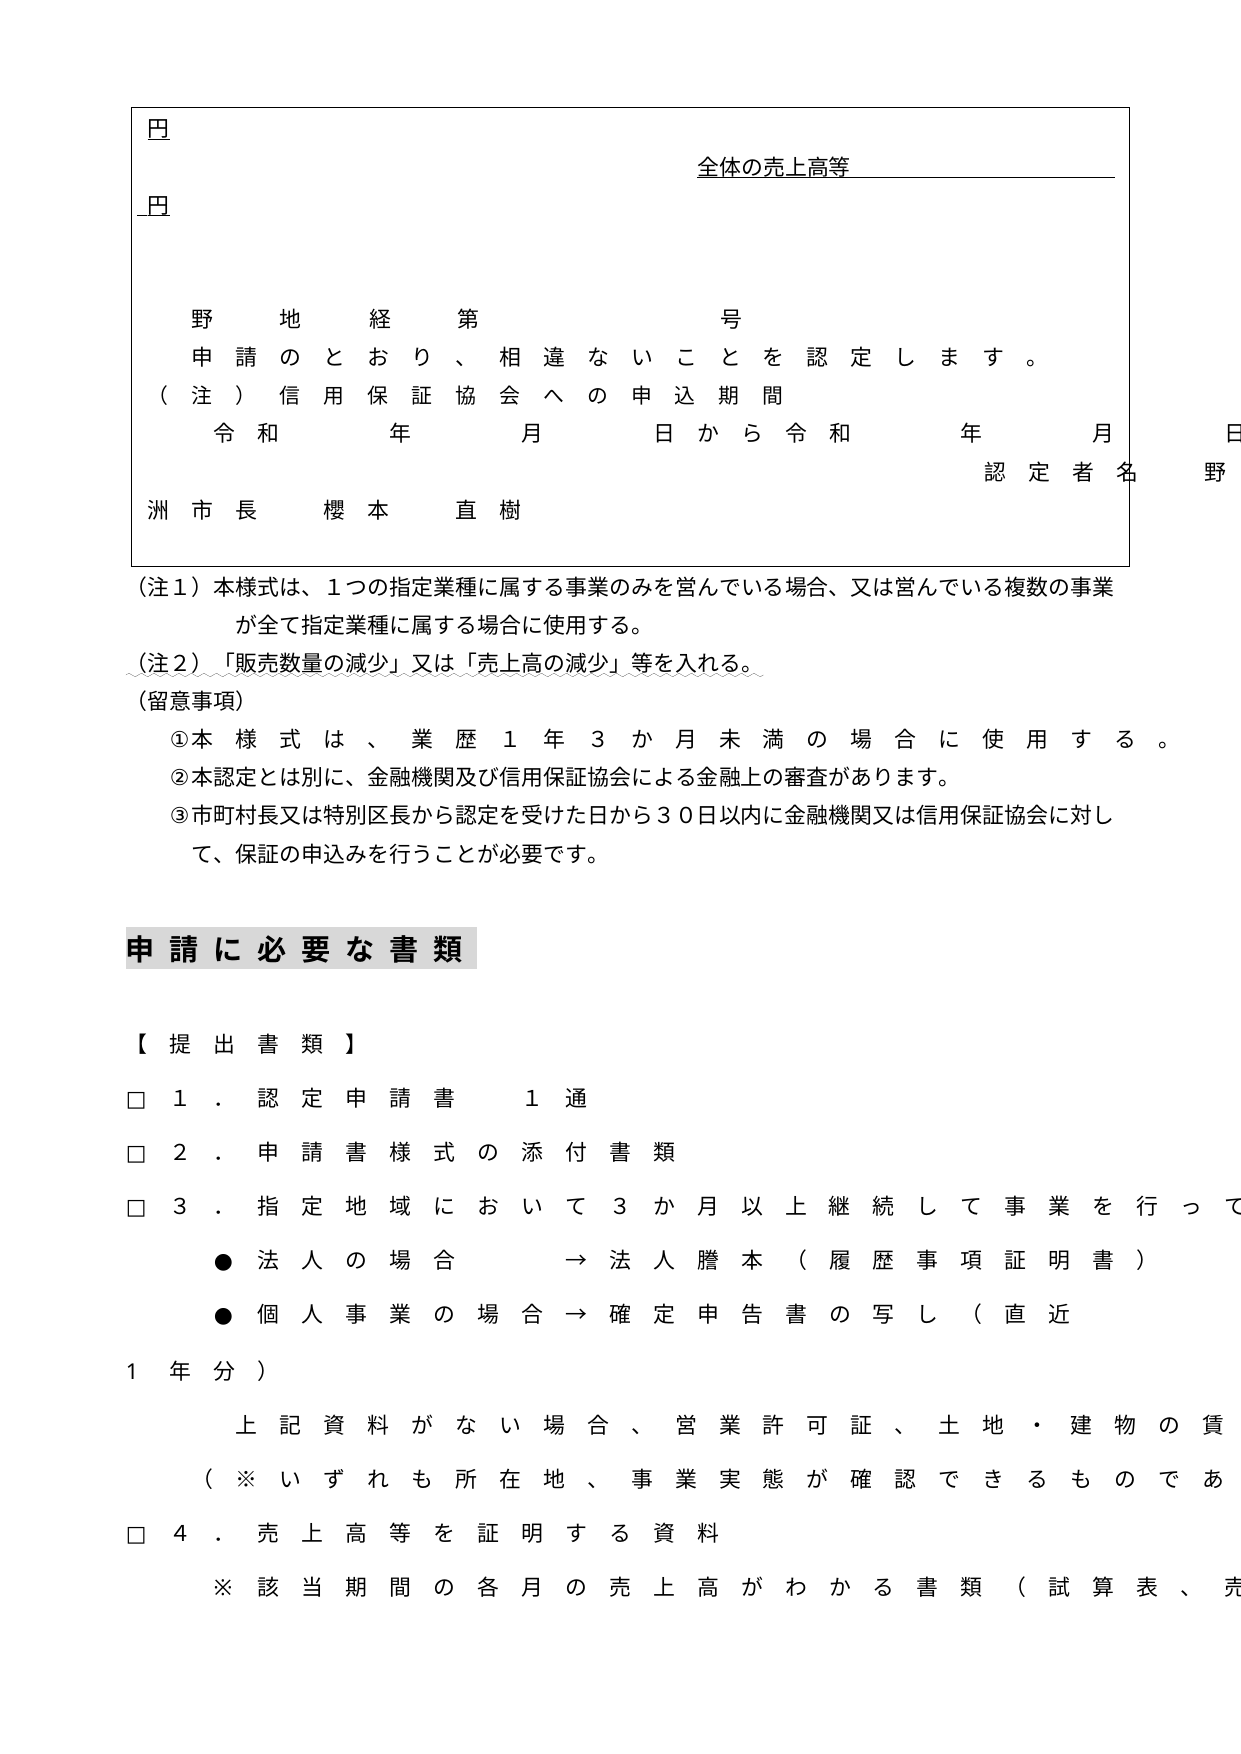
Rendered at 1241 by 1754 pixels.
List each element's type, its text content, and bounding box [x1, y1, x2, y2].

list 市町村長又は特別区長から認定を受けた日から３０日以内に金融機関又は信用保証協会に対して、保証の申込みを行うことが必要です。 [148, 795, 1114, 872]
text 【提出書類】 [126, 1024, 1114, 1062]
text □２．申請書様式の添付書類 [126, 1132, 1114, 1170]
list 本認定とは別に、金融機関及び信用保証協会による金融上の審査があります。 [148, 757, 1114, 795]
text ●法人の場合 →法人謄本（履歴事項証明書） [126, 1240, 1114, 1278]
text □３．指定地域において３か月以上継続して事業を行っている事が客観的にわかる資料 [126, 1186, 1114, 1224]
text □４．売上高等を証明する資料 [126, 1513, 1114, 1551]
text （注１）本様式は、１つの指定業種に属する事業のみを営んでいる場合、又は営んでいる複数の事業が全て指定業種に属する場合に使用する。 [126, 567, 1114, 643]
text 上記資料がない場合、営業許可証、土地・建物の賃貸借契約書等でも代用可。 [126, 1405, 1114, 1443]
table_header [132, 108, 1129, 566]
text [192, 1567, 1114, 1605]
text ●個人事業の場合→確定申告書の写し（直近1年分） [126, 1294, 1114, 1389]
list 本様式は、業歴１年３か月未満の場合に使用する。 [148, 719, 1114, 757]
text （注２）「販売数量の減少」又は「売上高の減少」等を入れる。 [126, 643, 1114, 681]
text □１．認定申請書 １通 [126, 1078, 1114, 1116]
text 申請に必要な書類 [126, 910, 1114, 986]
text （留意事項） [126, 681, 1114, 719]
text （※いずれも所在地、事業実態が確認できるものであること） [126, 1459, 1114, 1497]
